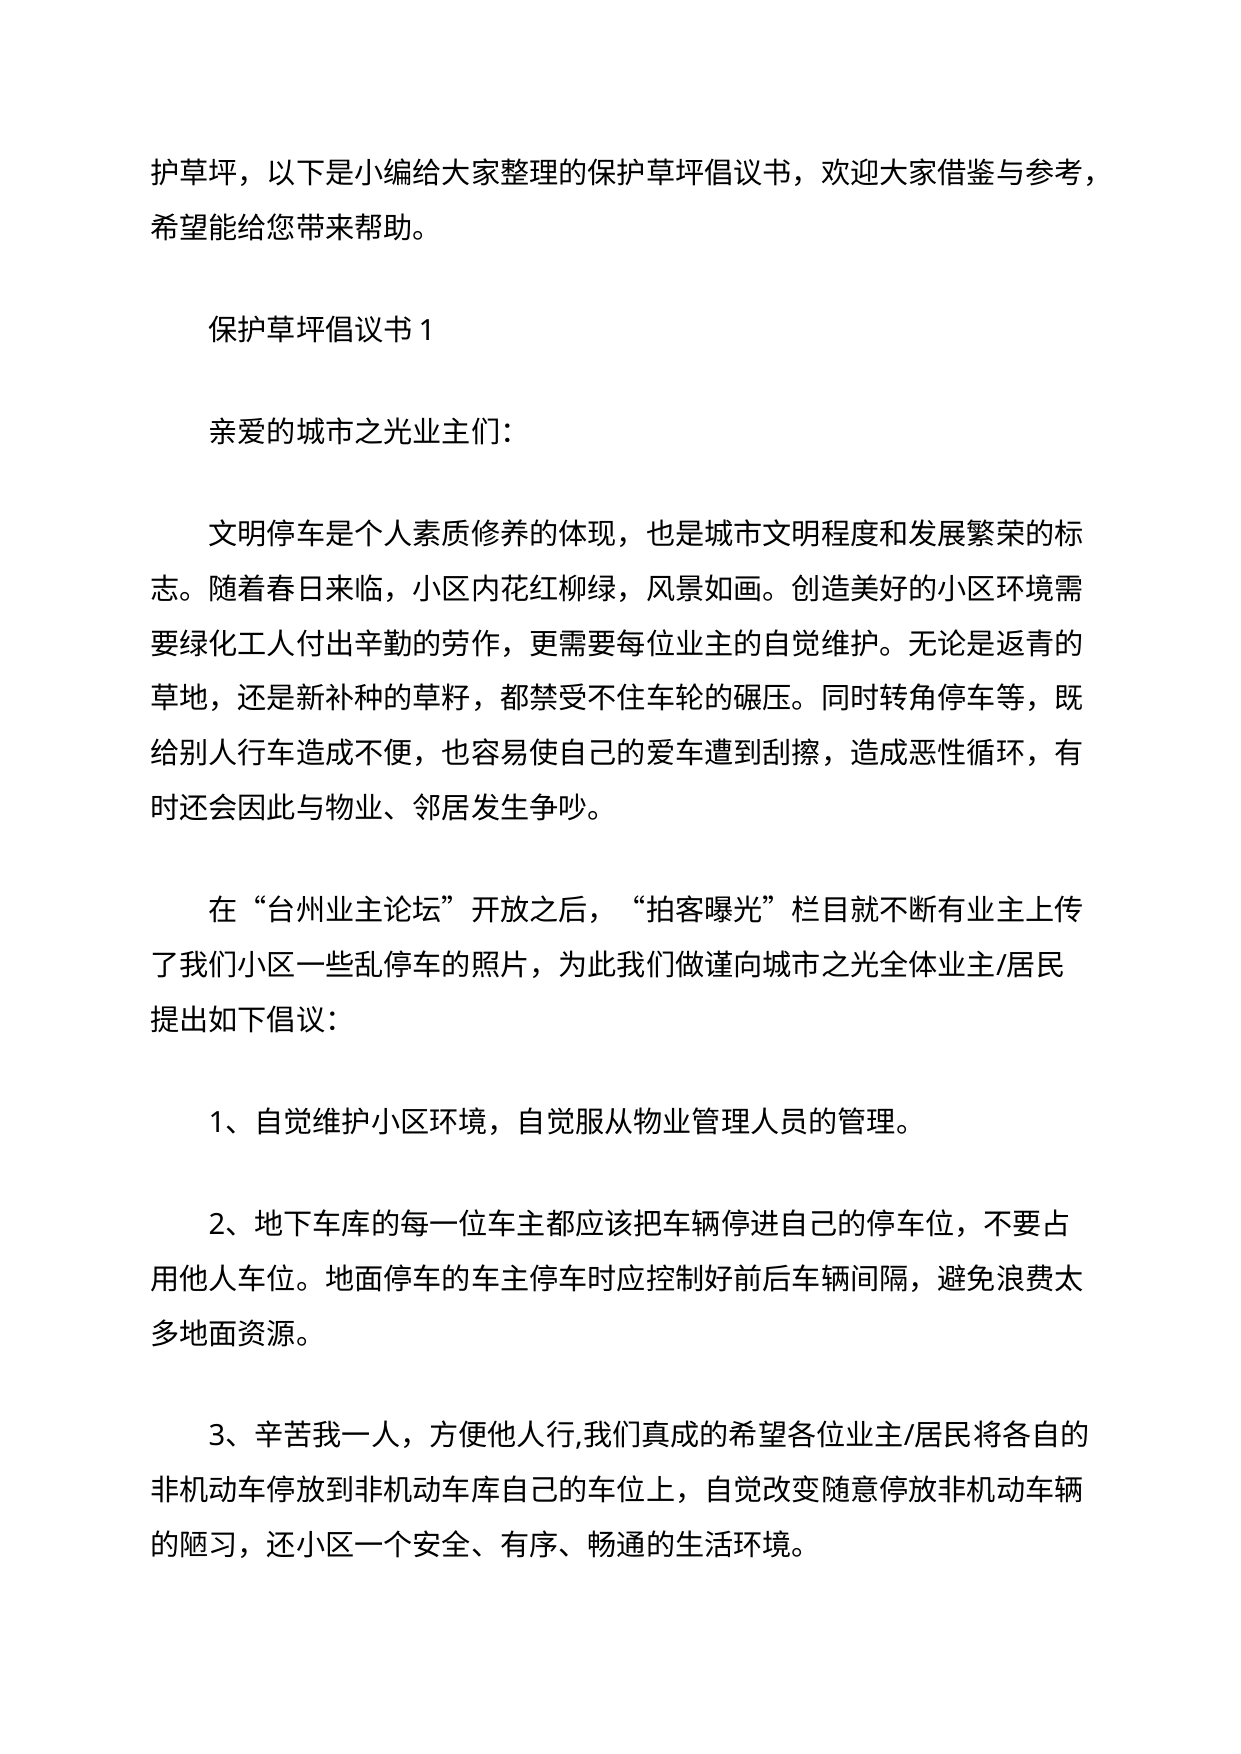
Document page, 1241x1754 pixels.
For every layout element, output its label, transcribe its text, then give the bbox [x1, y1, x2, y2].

text 1、自觉维护小区环境，自觉服从物业管理人员的管理。 [150, 1098, 1090, 1141]
text 文明停车是个人素质修养的体现，也是城市文明程度和发展繁荣的标志。随着春日来临，小区内花红柳绿，风景如画。创造美好的小区环境需要绿化工人付出辛勤的劳作，更需要每位业主的自觉维护。无论是返青的草地，还是新补种的草籽，都禁受不住车轮的碾压。同时转角停车等，既给别人行车造成不便，也容易使自己的爱车遭到刮擦，造成恶性循环，有时还会因此与物业、邻居发生争吵。 [150, 510, 1090, 827]
text 保护草坪倡议书1 [150, 307, 1090, 349]
text 亲爱的城市之光业主们： [150, 409, 1090, 451]
text 2、地下车库的每一位车主都应该把车辆停进自己的停车位，不要占用他人车位。地面停车的车主停车时应控制好前后车辆间隔，避免浪费太多地面资源。 [150, 1200, 1090, 1352]
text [150, 150, 1090, 247]
text 3、辛苦我一人，方便他人行,我们真成的希望各位业主/居民将各自的非机动车停放到非机动车库自己的车位上，自觉改变随意停放非机动车辆的陋习，还小区一个安全、有序、畅通的生活环境。 [150, 1412, 1090, 1564]
text 在“台州业主论坛”开放之后，“拍客曝光”栏目就不断有业主上传了我们小区一些乱停车的照片，为此我们做谨向城市之光全体业主/居民提出如下倡议： [150, 887, 1090, 1039]
